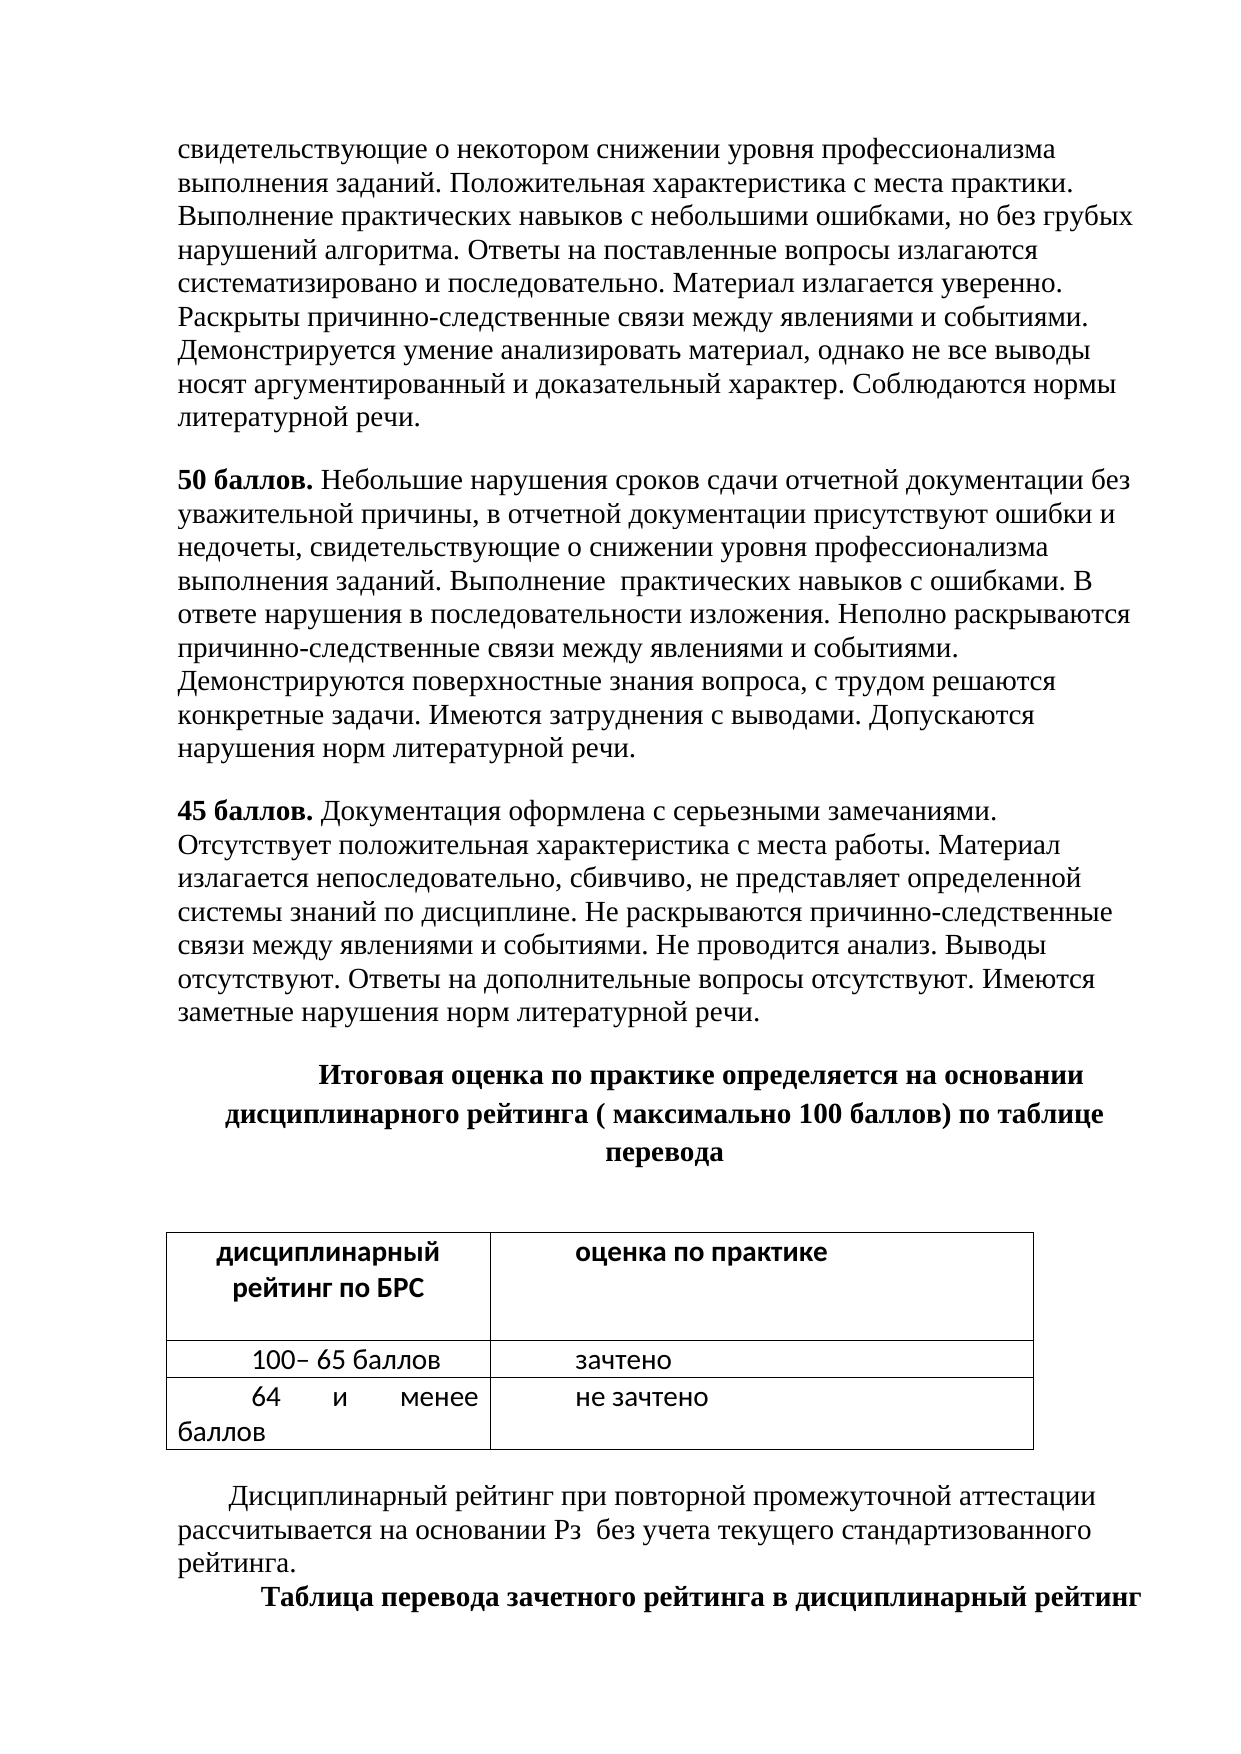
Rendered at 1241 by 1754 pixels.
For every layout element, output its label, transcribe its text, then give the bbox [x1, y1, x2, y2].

table_cell 100– 65 баллов [167, 1341, 490, 1377]
text 45 баллов. Документация оформлена с серьезными замечаниями. Отсутствует положительная характеристика с места работы. Материал излагается непоследовательно, сбивчиво, не представляет определенной системы знаний по дисциплине. Не раскрываются причинно-следственные связи между явлениями и событиями. Не проводится анализ. Выводы отсутствуют. Ответы на дополнительные вопросы отсутствуют. Имеются заметные нарушения норм литературной речи. [177, 793, 1152, 1028]
table_header оценка по практике [491, 1233, 1033, 1340]
table_cell зачтено [491, 1341, 1033, 1377]
text Дисциплинарный рейтинг при повторной промежуточной аттестации рассчитывается на основании Рз без учета текущего стандартизованного рейтинга. [177, 1478, 1152, 1579]
table_header дисциплинарный рейтинг по БРС [167, 1233, 490, 1340]
table_cell не зачтено [491, 1378, 1033, 1449]
table_cell 64 и менее баллов [167, 1378, 490, 1449]
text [177, 1579, 1152, 1612]
list Итоговая оценка по практике определяется на основании дисциплинарного рейтинга ( максимально 100 баллов) по таблице перевода [177, 1057, 1152, 1168]
text 50 баллов. Небольшие нарушения сроков сдачи отчетной документации без уважительной причины, в отчетной документации присутствуют ошибки и недочеты, свидетельствующие о снижении уровня профессионализма выполнения заданий. Выполнение практических навыков с ошибками. В ответе нарушения в последовательности изложения. Неполно раскрываются причинно-следственные связи между явлениями и событиями. Демонстрируются поверхностные знания вопроса, с трудом решаются конкретные задачи. Имеются затруднения с выводами. Допускаются нарушения норм литературной речи. [177, 462, 1152, 764]
